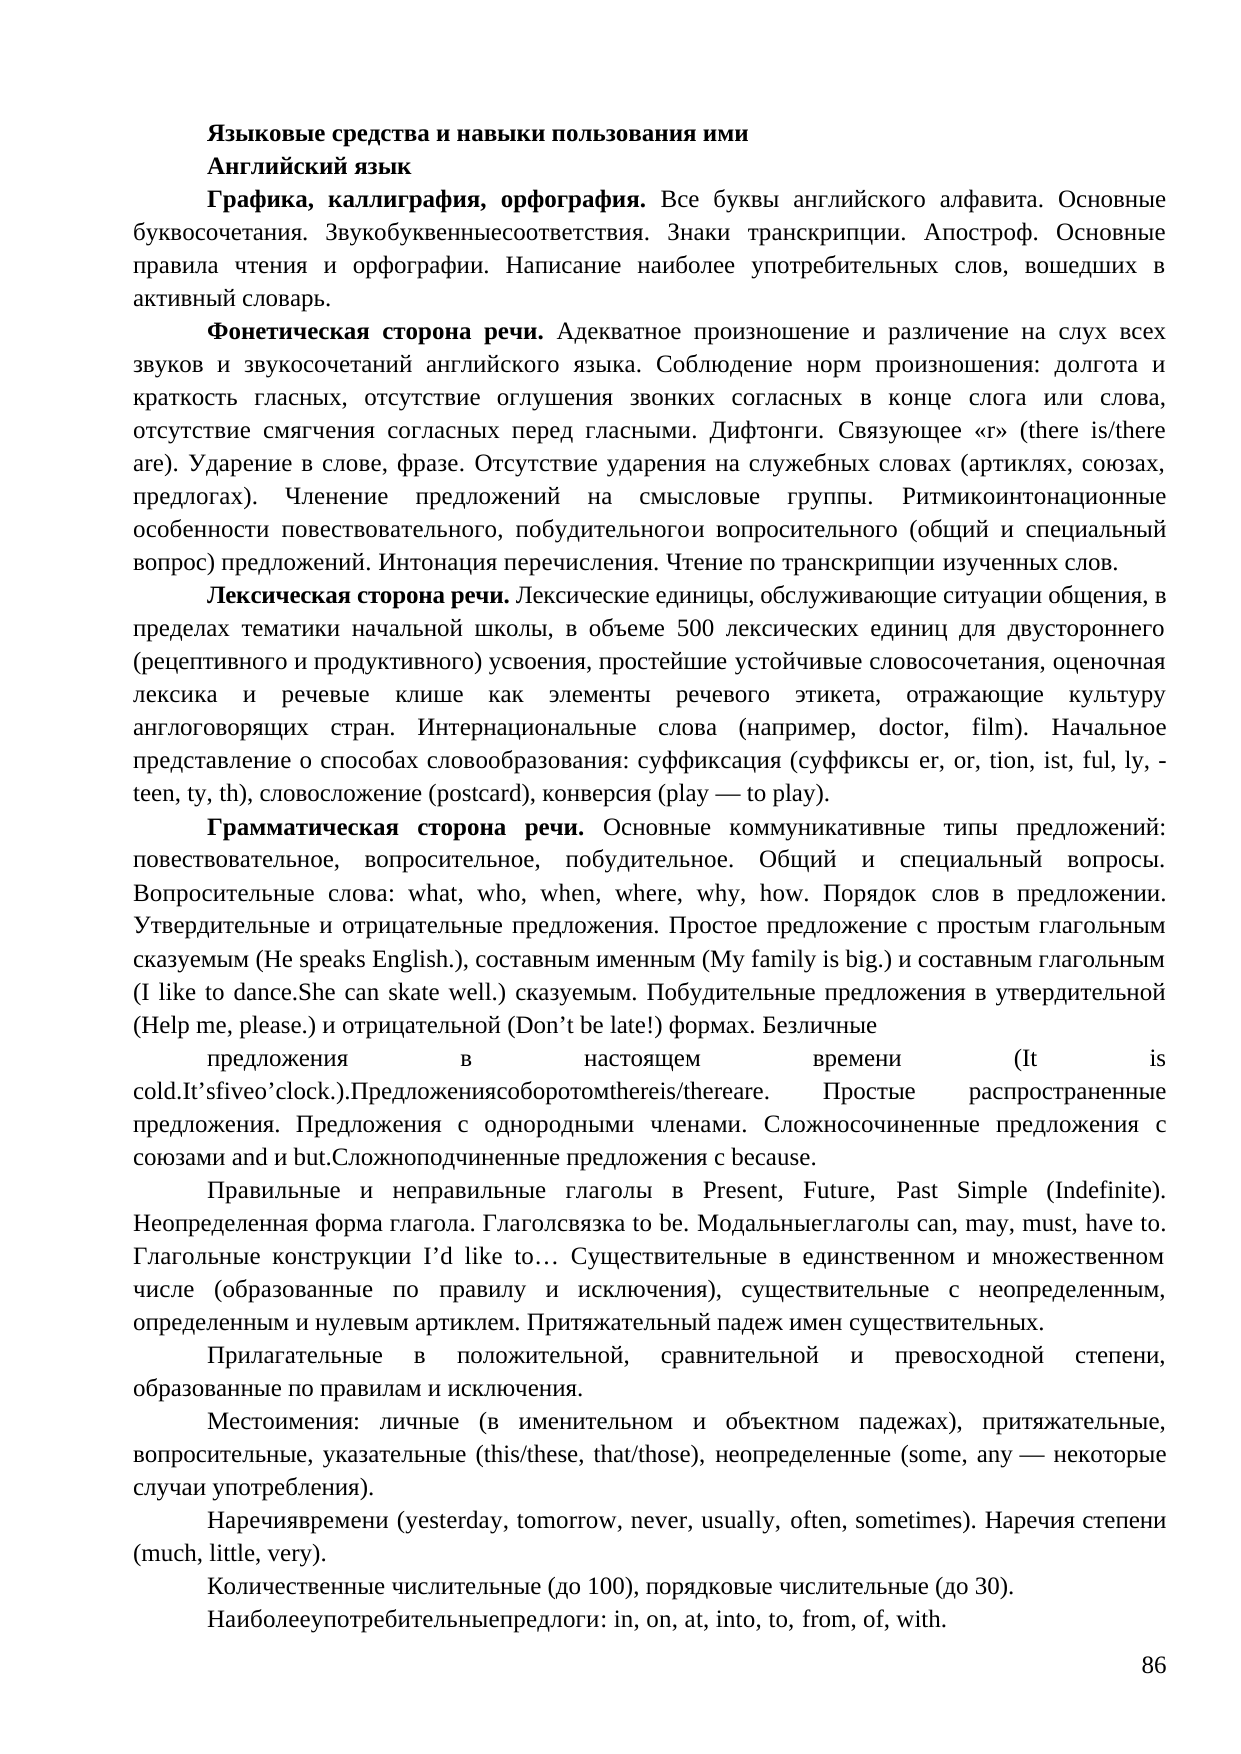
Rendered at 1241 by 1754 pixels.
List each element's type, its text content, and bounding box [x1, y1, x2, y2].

text Лексическая сторона речи. Лексические единицы, обслуживающие ситуации общения, в пределах тематики начальной школы, в объеме 500 лексических единиц для двустороннего (рецептивного и продуктивного) усвоения, простейшие устойчивые словосочетания, оценочная лексика и речевые клише как элементы речевого этикета, отражающие культуру англоговорящих стран. Интернациональные слова (например, doctor, film). Начальное представление о способах словообразования: суффиксация (суффиксы ­er, ­or, ­tion, ­ist, ­ful, ­ly, ­teen, ­ty, ­th), словосложение (postcard), конверсия (play — to play). [133, 580, 1167, 807]
text Количественные числительные (до 100), порядковые числительные (до 30). [133, 1571, 1167, 1600]
text предложения в настоящем времени (It is cold.It’sfiveo’clock.).Предложениясоборотомthereis/thereare. Простые распространенные предложения. Предложения с однородными членами. Сложносочиненные предложения с союзами and и but.Сложноподчиненные предложения с because. [133, 1043, 1167, 1171]
text Правильные и неправильные глаголы в Present, Future, Past Simple (Indefinite). Неопределенная форма глагола. Глагол­связка to be. Модальныеглаголы can, may, must, have to. Глагольные конструкции I’d like to… Существительные в единственном и множественном числе (образованные по правилу и исключения), существительные с неопределенным, определенным и нулевым артиклем. Притяжательный падеж имен существительных. [133, 1175, 1167, 1336]
text Английский язык [133, 151, 1167, 180]
text Фонетическая сторона речи. Адекватное произношение и различение на слух всех звуков и звукосочетаний английского языка. Соблюдение норм произношения: долгота и краткость гласных, отсутствие оглушения звонких согласных в конце слога или слова, отсутствие смягчения согласных перед гласными. Дифтонги. Связующее «r» (there is/there are). Ударение в слове, фразе. Отсутствие ударения на служебных словах (артиклях, союзах, предлогах). Членение предложений на смысловые группы. Ритмико­интонационные особенности повествовательного, побудительногои вопросительного (общий и специальный вопрос) предложений. Интонация перечисления. Чтение по транскрипции изученных слов. [133, 316, 1167, 576]
text Грамматическая сторона речи. Основные коммуникативные типы предложений: повествовательное, вопросительное, побудительное. Общий и специальный вопросы. Вопросительные слова: what, who, when, where, why, how. Порядок слов в предложении. Утвердительные и отрицательные предложения. Простое предложение с простым глагольным сказуемым (He speaks English.), составным именным (My family is big.) и составным глагольным (I like to dance.She can skate well.) сказуемым. Побудительные предложения в утвердительной (Help me, please.) и отрицательной (Don’t be late!) формах. Безличные [133, 812, 1167, 1038]
text Наиболееупотребительныепредлоги: in, on, at, into, to, from, of, with. [133, 1604, 1167, 1633]
text Языковые средства и навыки пользования ими [133, 118, 1167, 147]
text Графика, каллиграфия, орфография. Все буквы английского алфавита. Основные буквосочетания. Звуко­буквенныесоответствия. Знаки транскрипции. Апостроф. Основные правила чтения и орфографии. Написание наиболее употребительных слов, вошедших в активный словарь. [133, 184, 1167, 312]
text Местоимения: личные (в именительном и объектном падежах), притяжательные, вопросительные, указательные (this/these, that/those), неопределенные (some, any — некоторые случаи употребления). [133, 1406, 1167, 1501]
text Наречиявремени (yesterday, tomorrow, never, usually, often, sometimes). Наречия степени (much, little, very). [133, 1505, 1167, 1567]
text Прилагательные в положительной, сравнительной и превосходной степени, образованные по правилам и исключения. [133, 1340, 1167, 1402]
